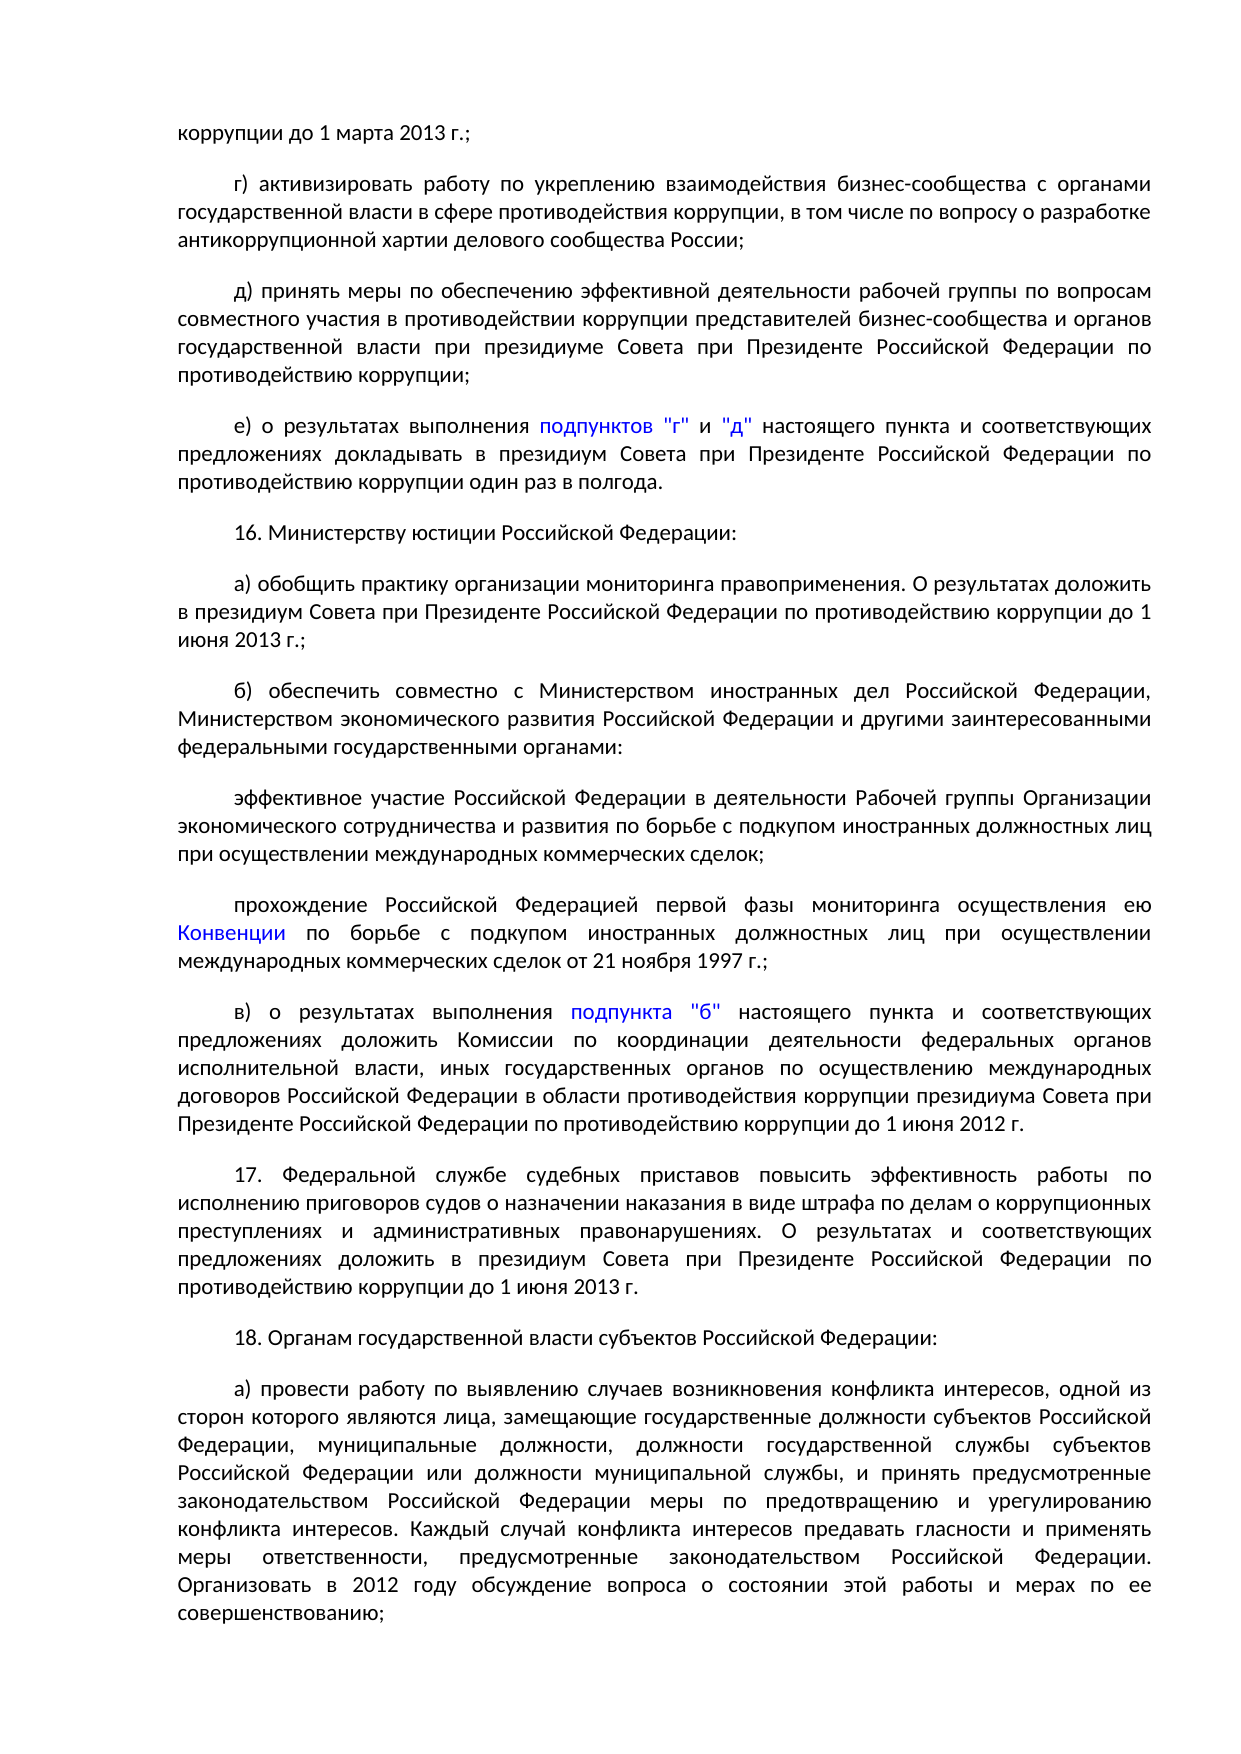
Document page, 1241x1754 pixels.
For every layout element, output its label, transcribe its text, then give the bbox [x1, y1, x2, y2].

text 17. Федеральной службе судебных приставов повысить эффективность работы по исполнению приговоров судов о назначении наказания в виде штрафа по делам о коррупционных преступлениях и административных правонарушениях. О результатах и соответствующих предложениях доложить в президиум Совета при Президенте Российской Федерации по противодействию коррупции до 1 июня 2013 г. [177, 1160, 1152, 1300]
text б) обеспечить совместно с Министерством иностранных дел Российской Федерации, Министерством экономического развития Российской Федерации и другими заинтересованными федеральными государственными органами: [177, 676, 1152, 760]
text 16. Министерству юстиции Российской Федерации: [177, 518, 1152, 546]
text эффективное участие Российской Федерации в деятельности Рабочей группы Организации экономического сотрудничества и развития по борьбе с подкупом иностранных должностных лиц при осуществлении международных коммерческих сделок; [177, 783, 1152, 867]
text г) активизировать работу по укреплению взаимодействия бизнес-сообщества с органами государственной власти в сфере противодействия коррупции, в том числе по вопросу о разработке антикоррупционной хартии делового сообщества России; [177, 169, 1152, 253]
text в) о результатах выполнения подпункта "б" настоящего пункта и соответствующих предложениях доложить Комиссии по координации деятельности федеральных органов исполнительной власти, иных государственных органов по осуществлению международных договоров Российской Федерации в области противодействия коррупции президиума Совета при Президенте Российской Федерации по противодействию коррупции до 1 июня 2012 г. [177, 997, 1152, 1137]
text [177, 118, 1152, 146]
text а) провести работу по выявлению случаев возникновения конфликта интересов, одной из сторон которого являются лица, замещающие государственные должности субъектов Российской Федерации, муниципальные должности, должности государственной службы субъектов Российской Федерации или должности муниципальной службы, и принять предусмотренные законодательством Российской Федерации меры по предотвращению и урегулированию конфликта интересов. Каждый случай конфликта интересов предавать гласности и применять меры ответственности, предусмотренные законодательством Российской Федерации. Организовать в 2012 году обсуждение вопроса о состоянии этой работы и мерах по ее совершенствованию; [177, 1374, 1152, 1626]
text е) о результатах выполнения подпунктов "г" и "д" настоящего пункта и соответствующих предложениях докладывать в президиум Совета при Президенте Российской Федерации по противодействию коррупции один раз в полгода. [177, 411, 1152, 495]
text прохождение Российской Федерацией первой фазы мониторинга осуществления ею Конвенции по борьбе с подкупом иностранных должностных лиц при осуществлении международных коммерческих сделок от 21 ноября 1997 г.; [177, 890, 1152, 974]
text 18. Органам государственной власти субъектов Российской Федерации: [177, 1323, 1152, 1351]
text а) обобщить практику организации мониторинга правоприменения. О результатах доложить в президиум Совета при Президенте Российской Федерации по противодействию коррупции до 1 июня 2013 г.; [177, 569, 1152, 653]
text д) принять меры по обеспечению эффективной деятельности рабочей группы по вопросам совместного участия в противодействии коррупции представителей бизнес-сообщества и органов государственной власти при президиуме Совета при Президенте Российской Федерации по противодействию коррупции; [177, 276, 1152, 388]
